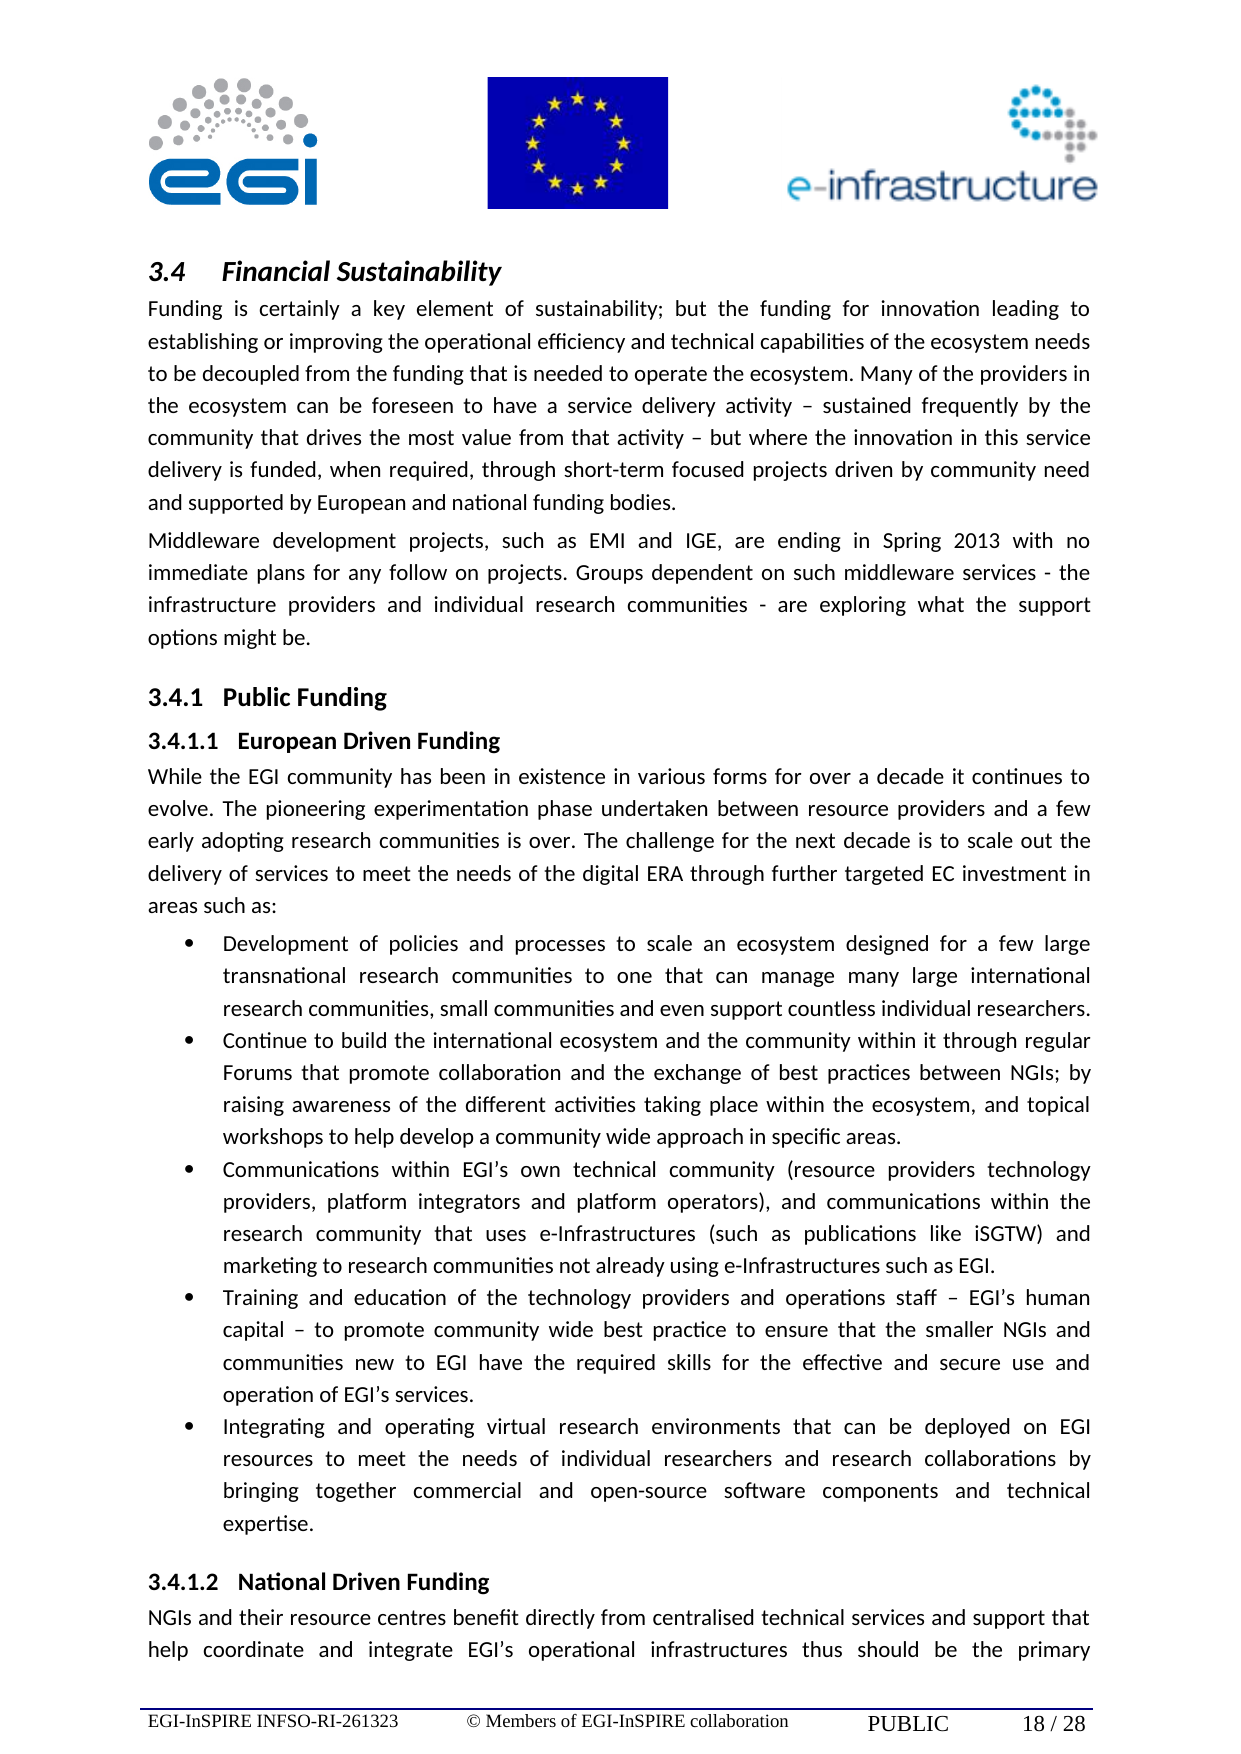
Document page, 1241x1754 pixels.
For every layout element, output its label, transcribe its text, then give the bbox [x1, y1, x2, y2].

list Communications within EGI’s own technical community (resource providers technology providers, platform integrators and platform operators), and communications within the research community that uses e-Infrastructures (such as publications like iSGTW) and marketing to research communities not already using e-Infrastructures such as EGI. [185, 1155, 1092, 1279]
list Development of policies and processes to scale an ecosystem designed for a few large transnational research communities to one that can manage many large international research communities, small communities and even support countless individual researchers. [185, 929, 1092, 1022]
picture [147, 77, 319, 207]
list Integrating and operating virtual research environments that can be deployed on EGI resources to meet the needs of individual researchers and research collaborations by bringing together commercial and open-source software components and technical expertise. [185, 1412, 1092, 1537]
subtitle Financial Sustainability [148, 253, 1092, 288]
picture [780, 77, 1106, 210]
list Training and education of the technology providers and operations staff – EGI’s human capital – to promote community wide best practice to ensure that the smaller NGIs and communities new to EGI have the required skills for the effective and secure use and operation of EGI’s services. [185, 1283, 1092, 1408]
picture [487, 77, 669, 209]
text Funding is certainly a key element of sustainability; but the funding for innovation leading to establishing or improving the operational efficiency and technical capabilities of the ecosystem needs to be decoupled from the funding that is needed to operate the ecosystem. Many of the providers in the ecosystem can be foreseen to have a service delivery activity – sustained frequently by the community that drives the most value from that activity – but where the innovation in this service delivery is funded, when required, through short-term focused projects driven by community need and supported by European and national funding bodies. [148, 294, 1092, 516]
text Middleware development projects, such as EMI and IGE, are ending in Spring 2013 with no immediate plans for any follow on projects. Groups dependent on such middleware services - the infrastructure providers and individual research communities - are exploring what the support options might be. [148, 526, 1092, 651]
subtitle National Driven Funding [148, 1566, 1092, 1596]
list Continue to build the international ecosystem and the community within it through regular Forums that promote collaboration and the exchange of best practices between NGIs; by raising awareness of the different activities taking place within the ecosystem, and topical workshops to help develop a community wide approach in specific areas. [185, 1026, 1092, 1151]
subtitle Public Funding [148, 680, 1092, 713]
text While the EGI community has been in existence in various forms for over a decade it continues to evolve. The pioneering experimentation phase undertaken between resource providers and a few early adopting research communities is over. The challenge for the next decade is to scale out the delivery of services to meet the needs of the digital ERA through further targeted EC investment in areas such as: [148, 762, 1092, 919]
subtitle European Driven Funding [148, 725, 1092, 756]
